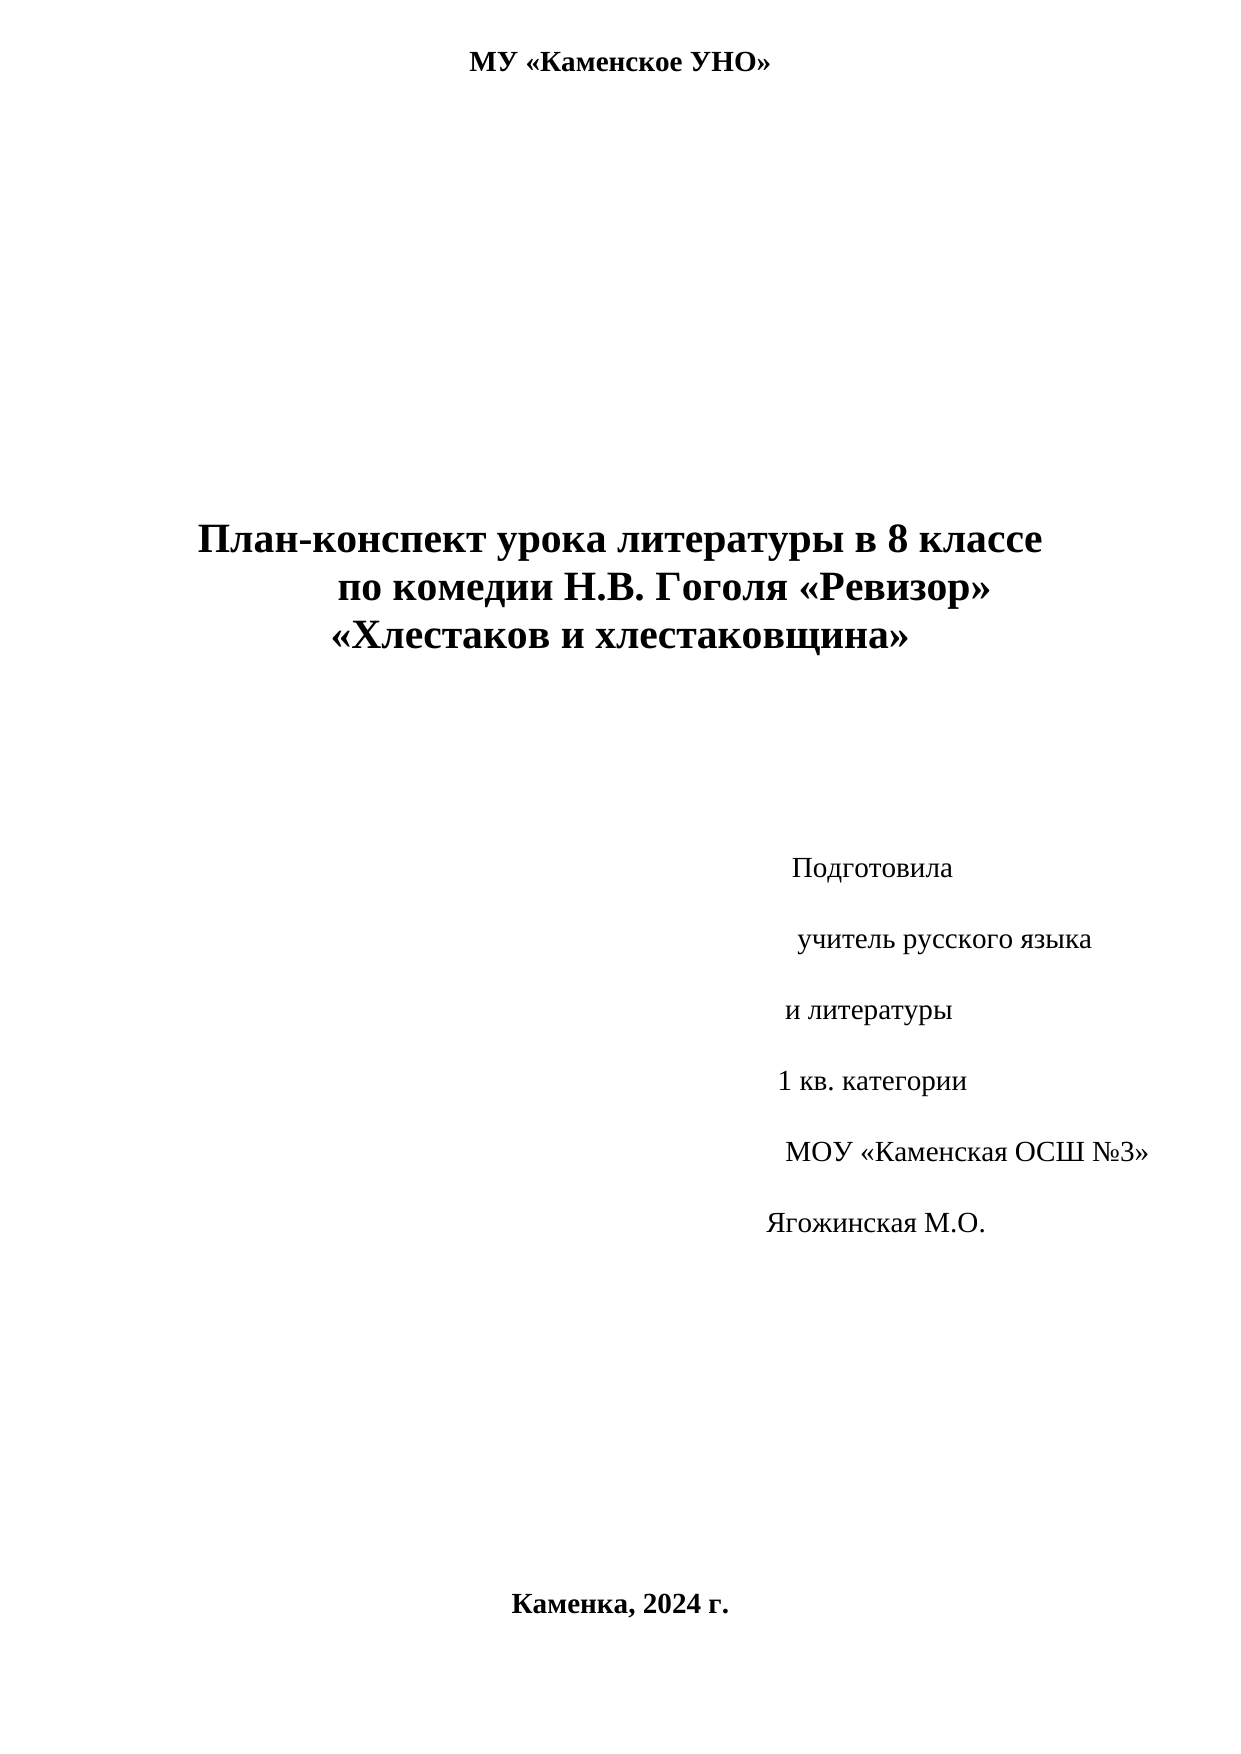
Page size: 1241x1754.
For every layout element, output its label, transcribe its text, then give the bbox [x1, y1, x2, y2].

text и литературы [177, 992, 1152, 1025]
text Ягожинская М.О. [177, 1205, 1152, 1238]
text МУ «Каменское УНО» [88, 44, 1152, 78]
text МОУ «Каменская ОСШ №3» [177, 1134, 1152, 1167]
text по комедии Н.В. Гоголя «Ревизор» [177, 562, 1152, 610]
text учитель русского языка [177, 921, 1152, 954]
text Подготовила [177, 850, 1152, 883]
text 1 кв. категории [177, 1063, 1152, 1096]
text Каменка, 2024 г. [88, 1586, 1152, 1619]
text План-конспект урока литературы в 8 классе [88, 514, 1152, 562]
text «Хлестаков и хлестаковщина» [88, 610, 1152, 658]
